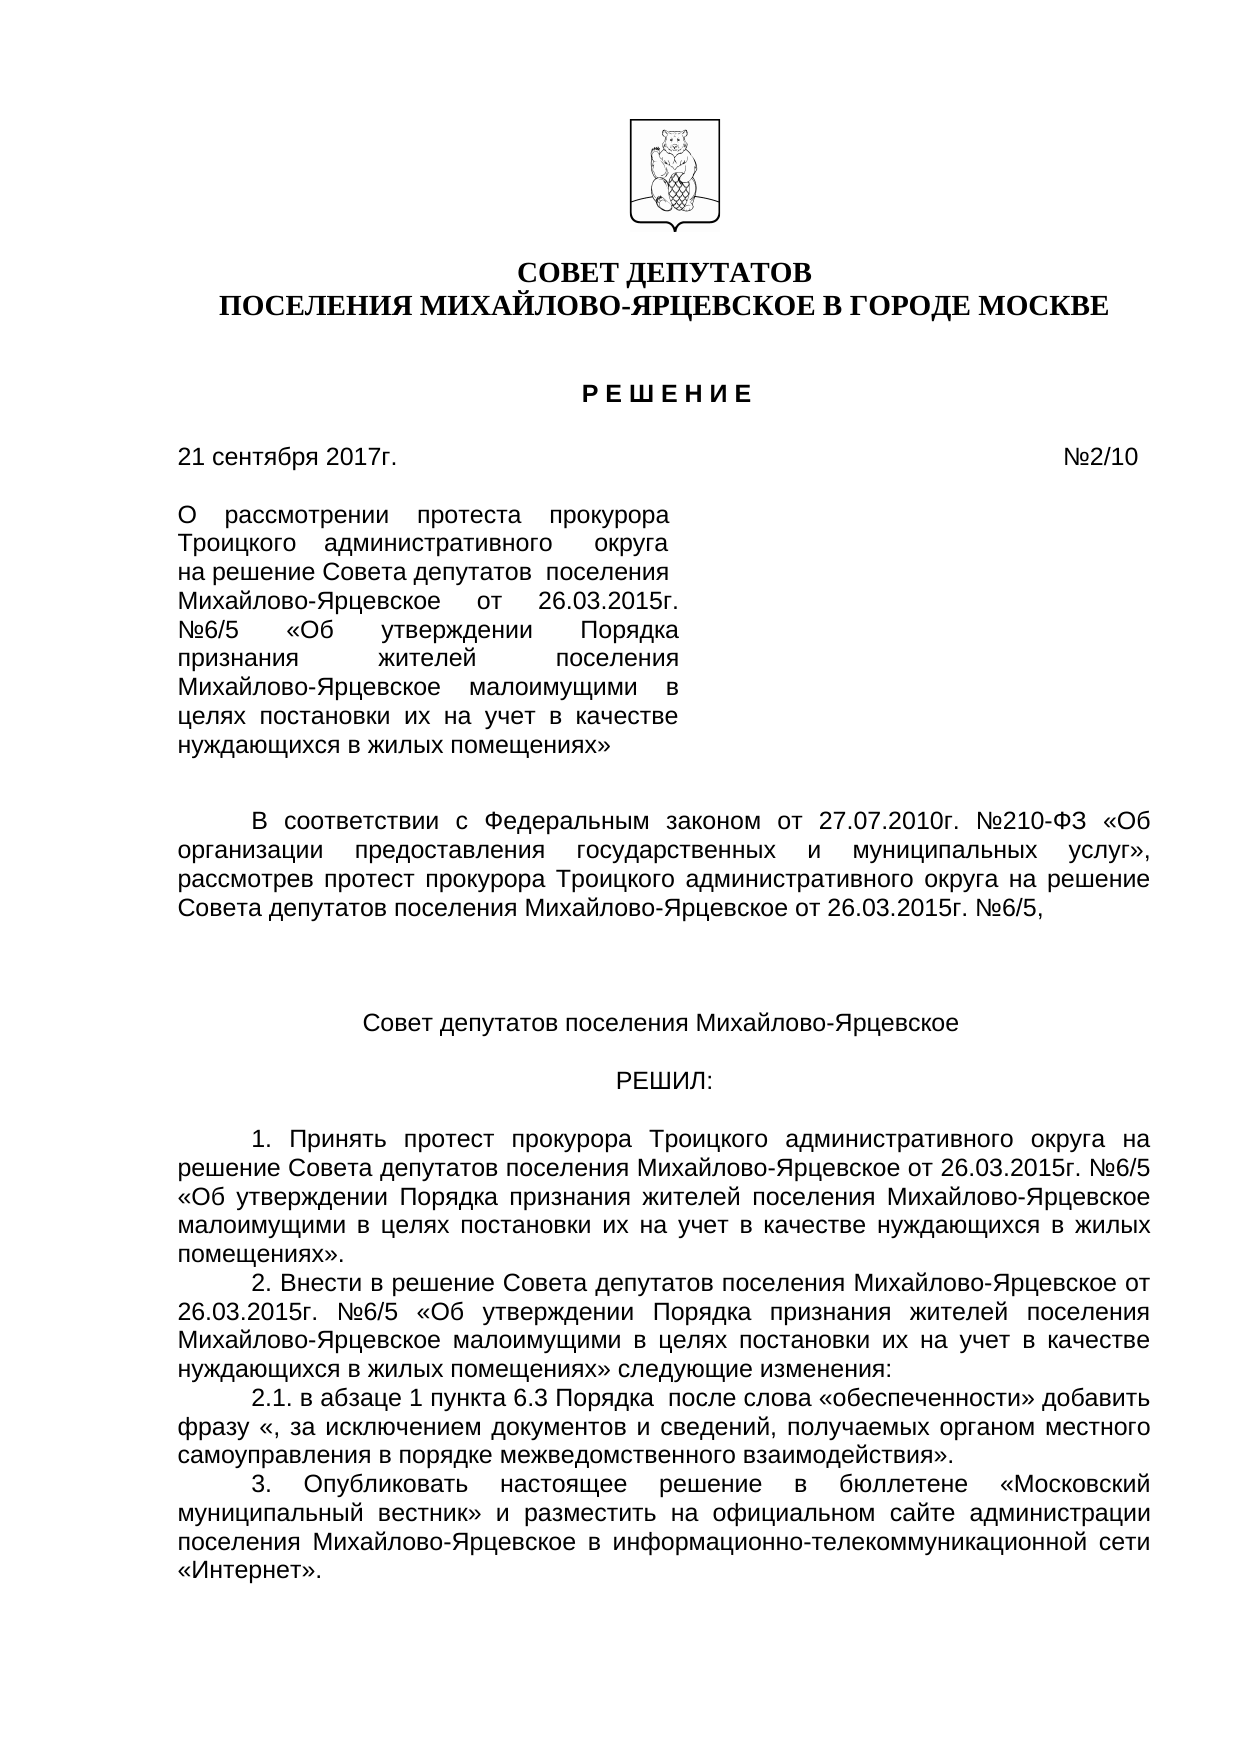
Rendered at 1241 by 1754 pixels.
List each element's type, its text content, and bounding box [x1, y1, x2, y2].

text 2.1. в абзаце 1 пункта 6.3 Порядка после слова «обеспеченности» добавить фразу «, за исключением документов и сведений, получаемых органом местного самоуправления в порядке межведомственного взаимодействия». [177, 1383, 1152, 1469]
text СОВЕТ ДЕПУТАТОВ [177, 255, 1152, 288]
text В соответствии с Федеральным законом от 27.07.2010г. №210-ФЗ «Об организации предоставления государственных и муниципальных услуг», рассмотрев протест прокурора Троицкого административного округа на решение Совета депутатов поселения Михайлово-Ярцевское от 26.03.2015г. №6/5, [177, 806, 1152, 921]
text Троицкого административного округа [177, 528, 679, 557]
text О рассмотрении протеста прокурора [177, 499, 679, 528]
text 1. Принять протест прокурора Троицкого административного округа на решение Совета депутатов поселения Михайлово-Ярцевское от 26.03.2015г. №6/5 «Об утверждении Порядка признания жителей поселения Михайлово-Ярцевское малоимущими в целях постановки их на учет в качестве нуждающихся в жилых помещениях». [177, 1124, 1152, 1268]
text Михайлово-Ярцевское от 26.03.2015г. №6/5 «Об утверждении Порядка признания жителей поселения Михайлово-Ярцевское малоимущими в целях постановки их на учет в качестве нуждающихся в жилых помещениях» [177, 586, 679, 758]
picture [629, 119, 721, 232]
text Р Е Ш Е Н И Е [177, 379, 1152, 408]
text Совет депутатов поселения Михайлово-Ярцевское [177, 1008, 1152, 1037]
text 21 сентября 2017г. №2/10 [177, 442, 1152, 471]
text 3. Опубликовать настоящее решение в бюллетене «Московский муниципальный вестник» и разместить на официальном сайте администрации поселения Михайлово-Ярцевское в информационно-телекоммуникационной сети «Интернет». [177, 1469, 1152, 1584]
text 2. Внести в решение Совета депутатов поселения Михайлово-Ярцевское от 26.03.2015г. №6/5 «Об утверждении Порядка признания жителей поселения Михайлово-Ярцевское малоимущими в целях постановки их на учет в качестве нуждающихся в жилых помещениях» следующие изменения: [177, 1268, 1152, 1383]
text ПОСЕЛЕНИЯ МИХАЙЛОВО-ЯРЦЕВСКОЕ В ГОРОДЕ МОСКВЕ [177, 288, 1152, 322]
text РЕШИЛ: [177, 1066, 1152, 1095]
text на решение Совета депутатов поселения [177, 557, 679, 586]
